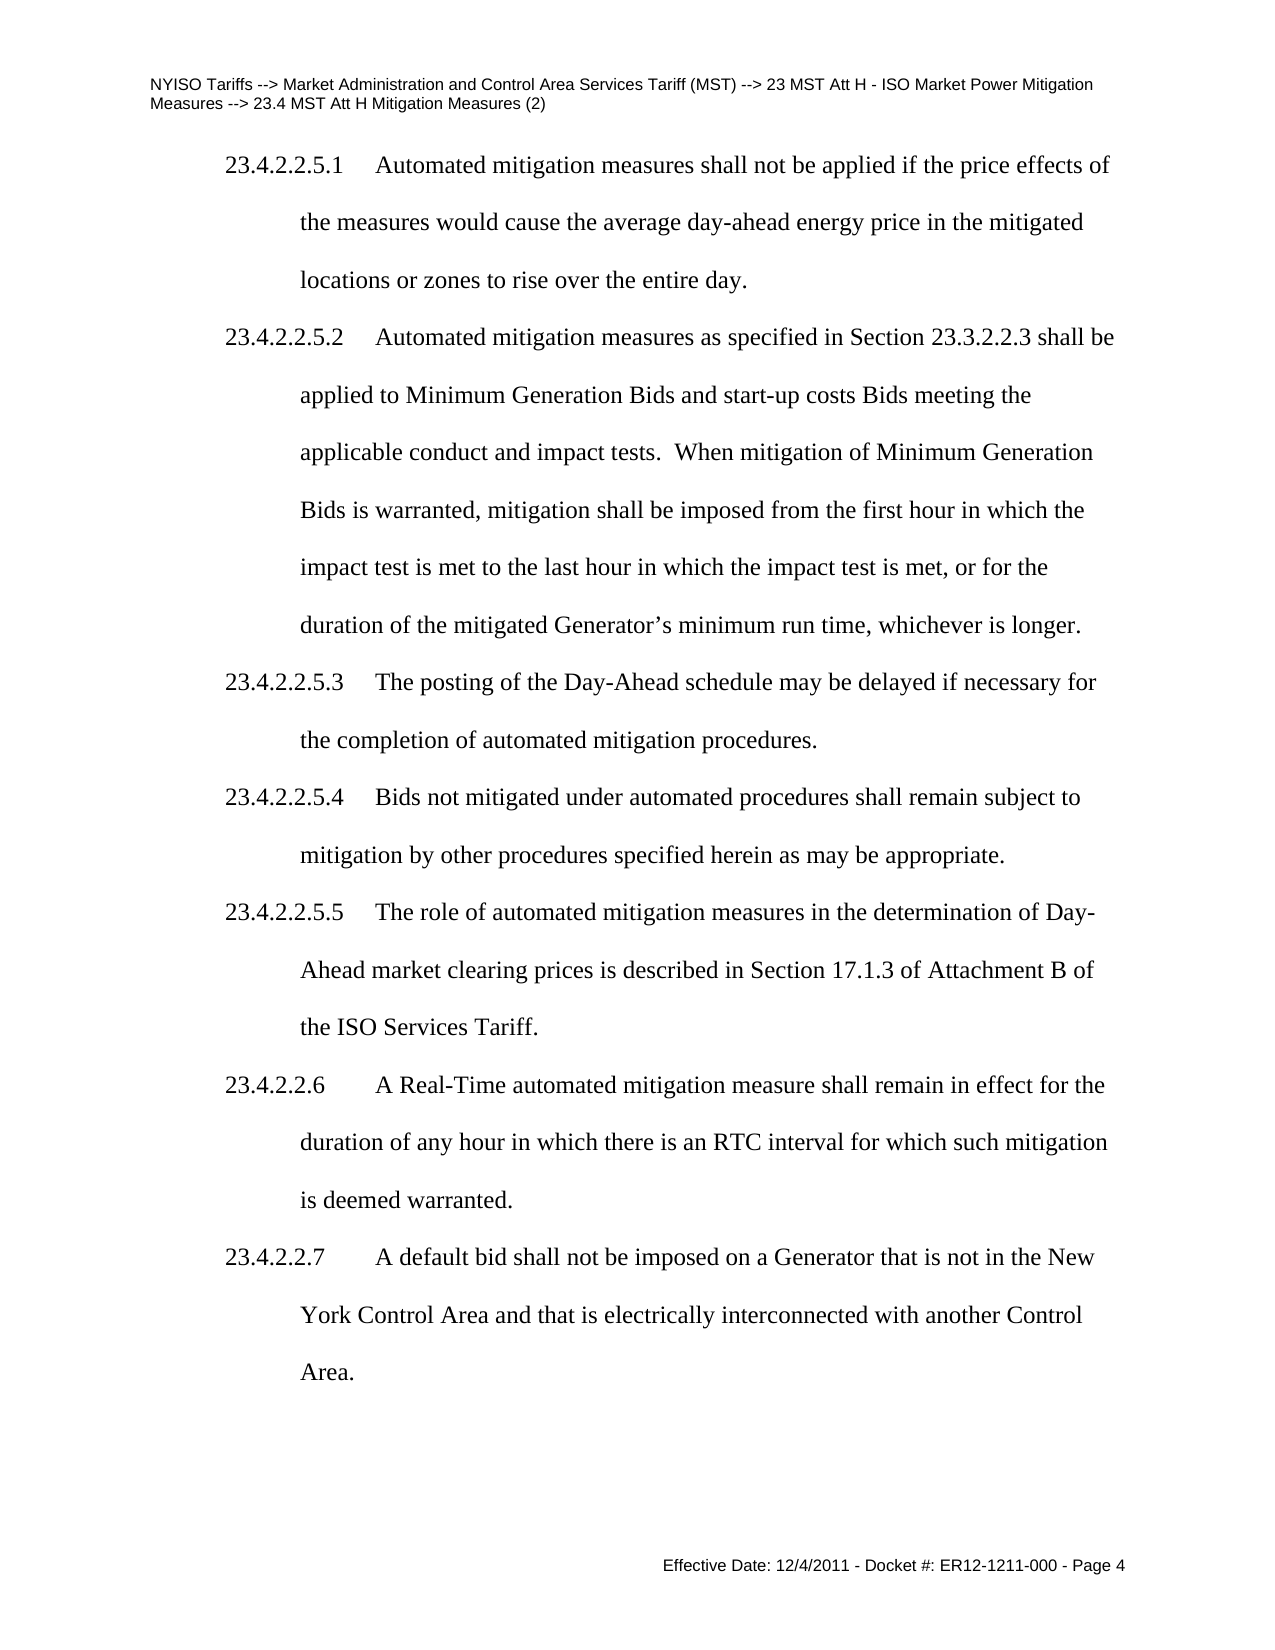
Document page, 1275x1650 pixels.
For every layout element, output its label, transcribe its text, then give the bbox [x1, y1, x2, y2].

text 23.4.2.2.5.3 The posting of the Day-Ahead schedule may be delayed if necessary for the completion of automated mitigation procedures. [225, 667, 1125, 754]
text 23.4.2.2.5.5 The role of automated mitigation measures in the determination of Day-Ahead market clearing prices is described in Section 17.1.3 of Attachment B of the ISO Services Tariff. [225, 897, 1125, 1041]
text 23.4.2.2.5.2 Automated mitigation measures as specified in Section 23.3.2.2.3 shall be applied to Minimum Generation Bids and start-up costs Bids meeting the applicable conduct and impact tests. When mitigation of Minimum Generation Bids is warranted, mitigation shall be imposed from the first hour in which the impact test is met to the last hour in which the impact test is met, or for the duration of the mitigated Generator’s minimum run time, whichever is longer. [225, 322, 1125, 639]
text 23.4.2.2.7 A default bid shall not be imposed on a Generator that is not in the New York Control Area and that is electrically interconnected with another Control Area. [225, 1242, 1125, 1386]
text 23.4.2.2.6 A Real-Time automated mitigation measure shall remain in effect for the duration of any hour in which there is an RTC interval for which such mitigation is deemed warranted. [225, 1070, 1125, 1214]
text 23.4.2.2.5.1 Automated mitigation measures shall not be applied if the price effects of the measures would cause the average day-ahead energy price in the mitigated locations or zones to rise over the entire day. [225, 150, 1125, 294]
text 23.4.2.2.5.4 Bids not mitigated under automated procedures shall remain subject to mitigation by other procedures specified herein as may be appropriate. [225, 782, 1125, 869]
